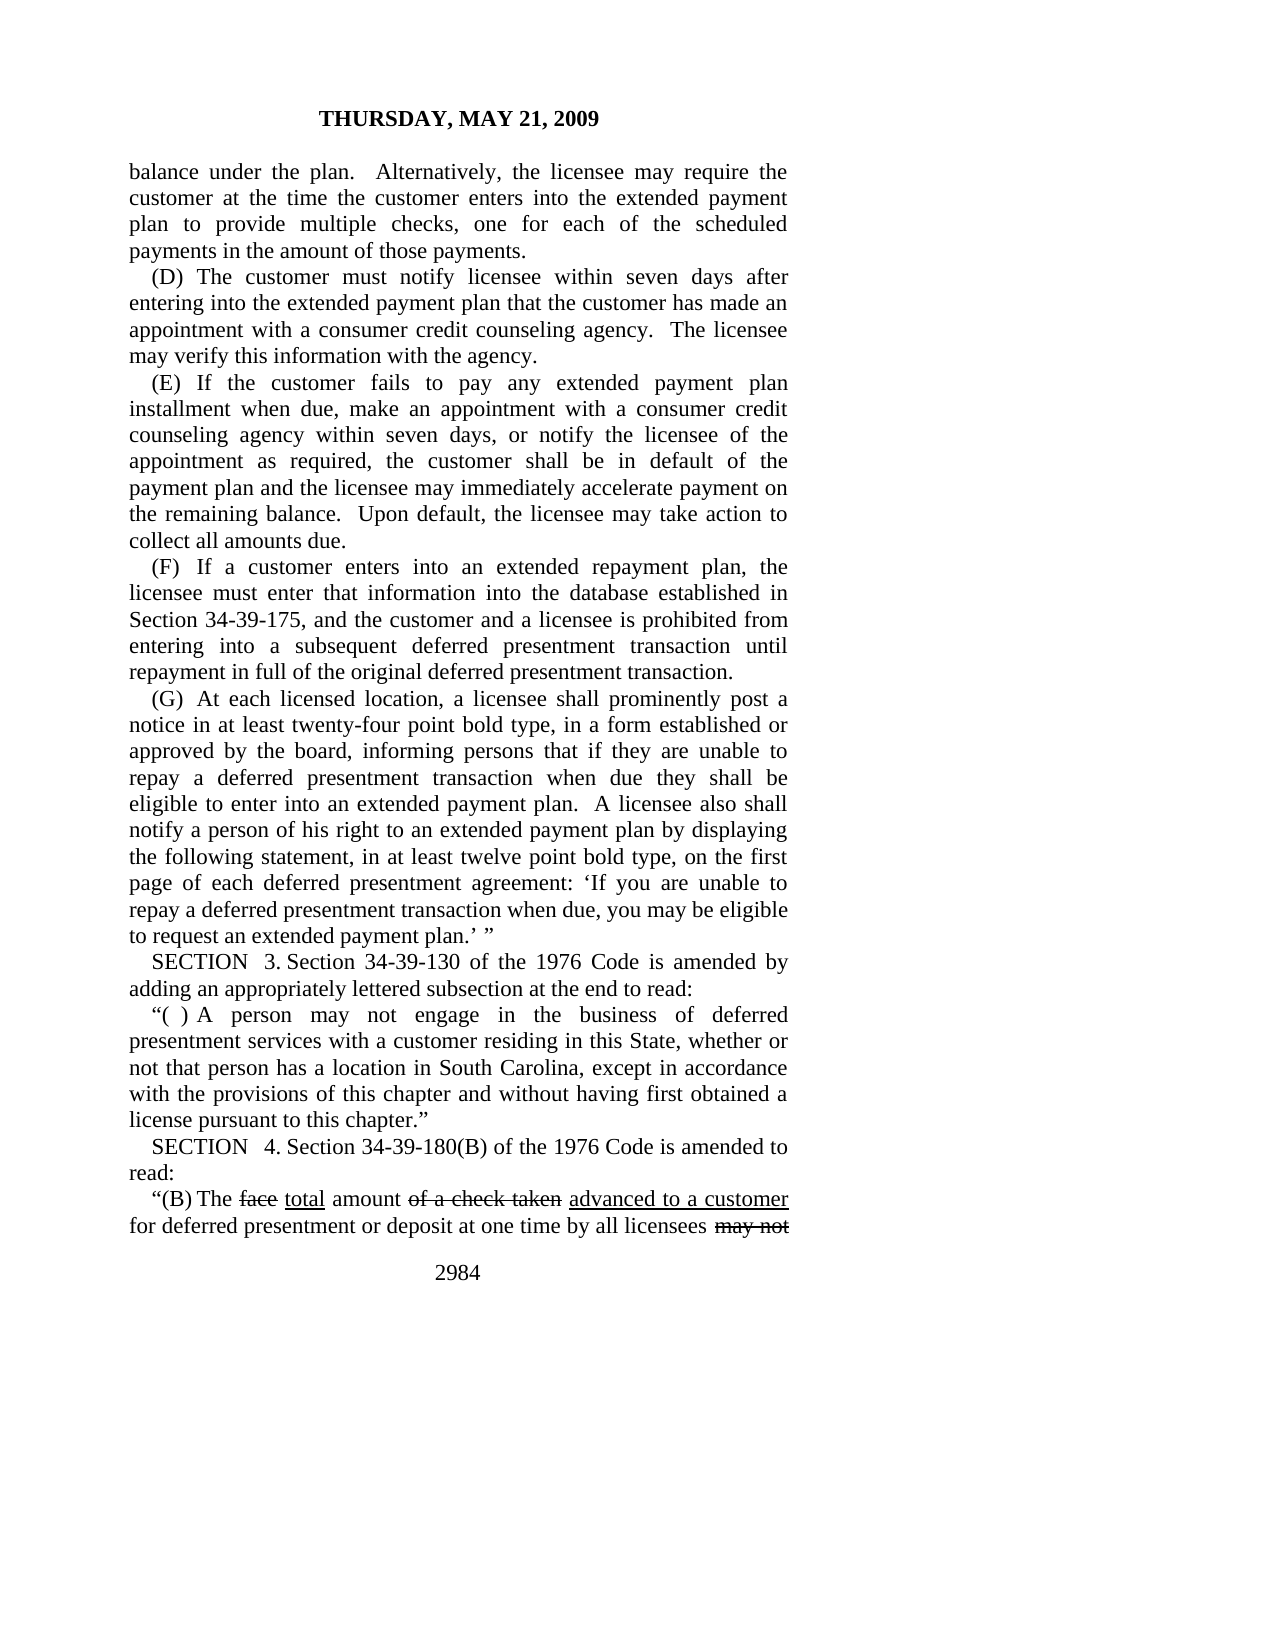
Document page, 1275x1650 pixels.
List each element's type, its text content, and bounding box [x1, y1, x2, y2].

text (G) At each licensed location, a licensee shall prominently post a notice in at least twenty-four point bold type, in a form established or approved by the board, informing persons that if they are unable to repay a deferred presentment transaction when due they shall be eligible to enter into an extended payment plan. A licensee also shall notify a person of his right to an extended payment plan by displaying the following statement, in at least twelve point bold type, on the first page of each deferred presentment agreement: ‘If you are unable to repay a deferred presentment transaction when due, you may be eligible to request an extended payment plan.’ ” [129, 685, 789, 948]
text SECTION 4. Section 34-39-180(B) of the 1976 Code is amended to read: [129, 1133, 789, 1186]
text “( ) A person may not engage in the business of deferred presentment services with a customer residing in this State, whether or not that person has a location in South Carolina, except in accordance with the provisions of this chapter and without having first obtained a license pursuant to this chapter.” [129, 1001, 789, 1133]
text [129, 158, 789, 263]
text SECTION 3. Section 34-39-130 of the 1976 Code is amended by adding an appropriately lettered subsection at the end to read: [129, 948, 789, 1001]
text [129, 1186, 789, 1238]
text (E) If the customer fails to pay any extended payment plan installment when due, make an appointment with a consumer credit counseling agency within seven days, or notify the licensee of the appointment as required, the customer shall be in default of the payment plan and the licensee may immediately accelerate payment on the remaining balance. Upon default, the licensee may take action to collect all amounts due. [129, 368, 789, 553]
text (D) The customer must notify licensee within seven days after entering into the extended payment plan that the customer has made an appointment with a consumer credit counseling agency. The licensee may verify this information with the agency. [129, 263, 789, 368]
text (F) If a customer enters into an extended repayment plan, the licensee must enter that information into the database established in Section 34-39-175, and the customer and a licensee is prohibited from entering into a subsequent deferred presentment transaction until repayment in full of the original deferred presentment transaction. [129, 553, 789, 685]
